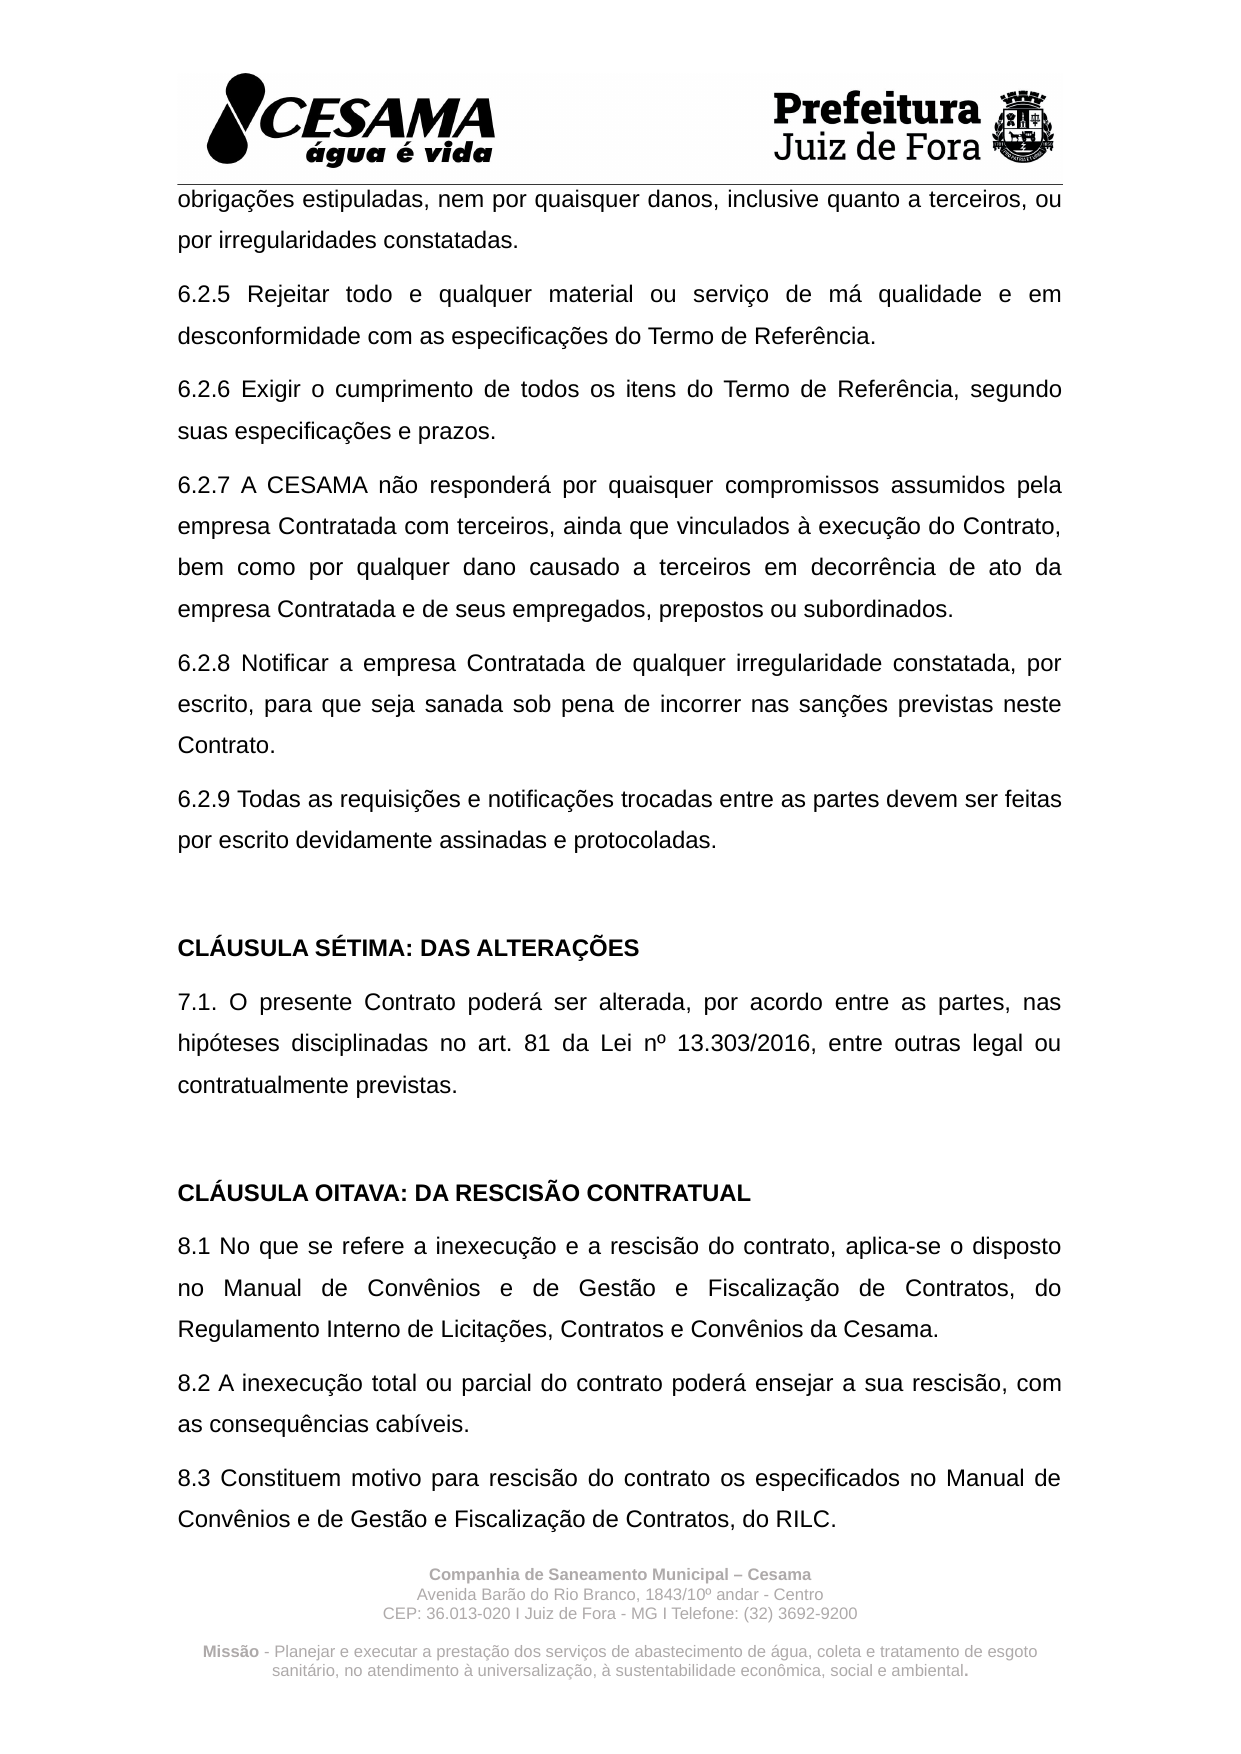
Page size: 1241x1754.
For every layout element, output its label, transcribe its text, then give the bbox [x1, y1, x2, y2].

text 6.2.5 Rejeitar todo e qualquer material ou serviço de má qualidade e em desconformidade com as especificações do Termo de Referência. [177, 280, 1063, 349]
text 6.2.6 Exigir o cumprimento de todos os itens do Termo de Referência, segundo suas especificações e prazos. [177, 375, 1063, 444]
text 8.2 A inexecução total ou parcial do contrato poderá ensejar a sua rescisão, com as consequências cabíveis. [177, 1369, 1063, 1438]
text 6.2.7 A CESAMA não responderá por quaisquer compromissos assumidos pela empresa Contratada com terceiros, ainda que vinculados à execução do Contrato, bem como por qualquer dano causado a terceiros em decorrência de ato da empresa Contratada e de seus empregados, prepostos ou subordinados. [177, 471, 1063, 622]
text CLÁUSULA SÉTIMA: DAS ALTERAÇÕES [177, 934, 1063, 962]
text CLÁUSULA OITAVA: DA RESCISÃO CONTRATUAL [177, 1178, 1063, 1206]
text 7.1. O presente Contrato poderá ser alterada, por acordo entre as partes, nas hipóteses disciplinadas no art. 81 da Lei nº 13.303/2016, entre outras legal ou contratualmente previstas. [177, 988, 1063, 1098]
text 6.2.8 Notificar a empresa Contratada de qualquer irregularidade constatada, por escrito, para que seja sanada sob pena de incorrer nas sanções previstas neste Contrato. [177, 648, 1063, 759]
text 8.3 Constituem motivo para rescisão do contrato os especificados no Manual de Convênios e de Gestão e Fiscalização de Contratos, do RILC. [177, 1464, 1063, 1533]
text 8.1 No que se refere a inexecução e a rescisão do contrato, aplica-se o disposto no Manual de Convênios e de Gestão e Fiscalização de Contratos, do Regulamento Interno de Licitações, Contratos e Convênios da Cesama. [177, 1232, 1063, 1343]
text 6.2.9 Todas as requisições e notificações trocadas entre as partes devem ser feitas por escrito devidamente assinadas e protocoladas. [177, 785, 1063, 854]
picture [177, 73, 1063, 185]
